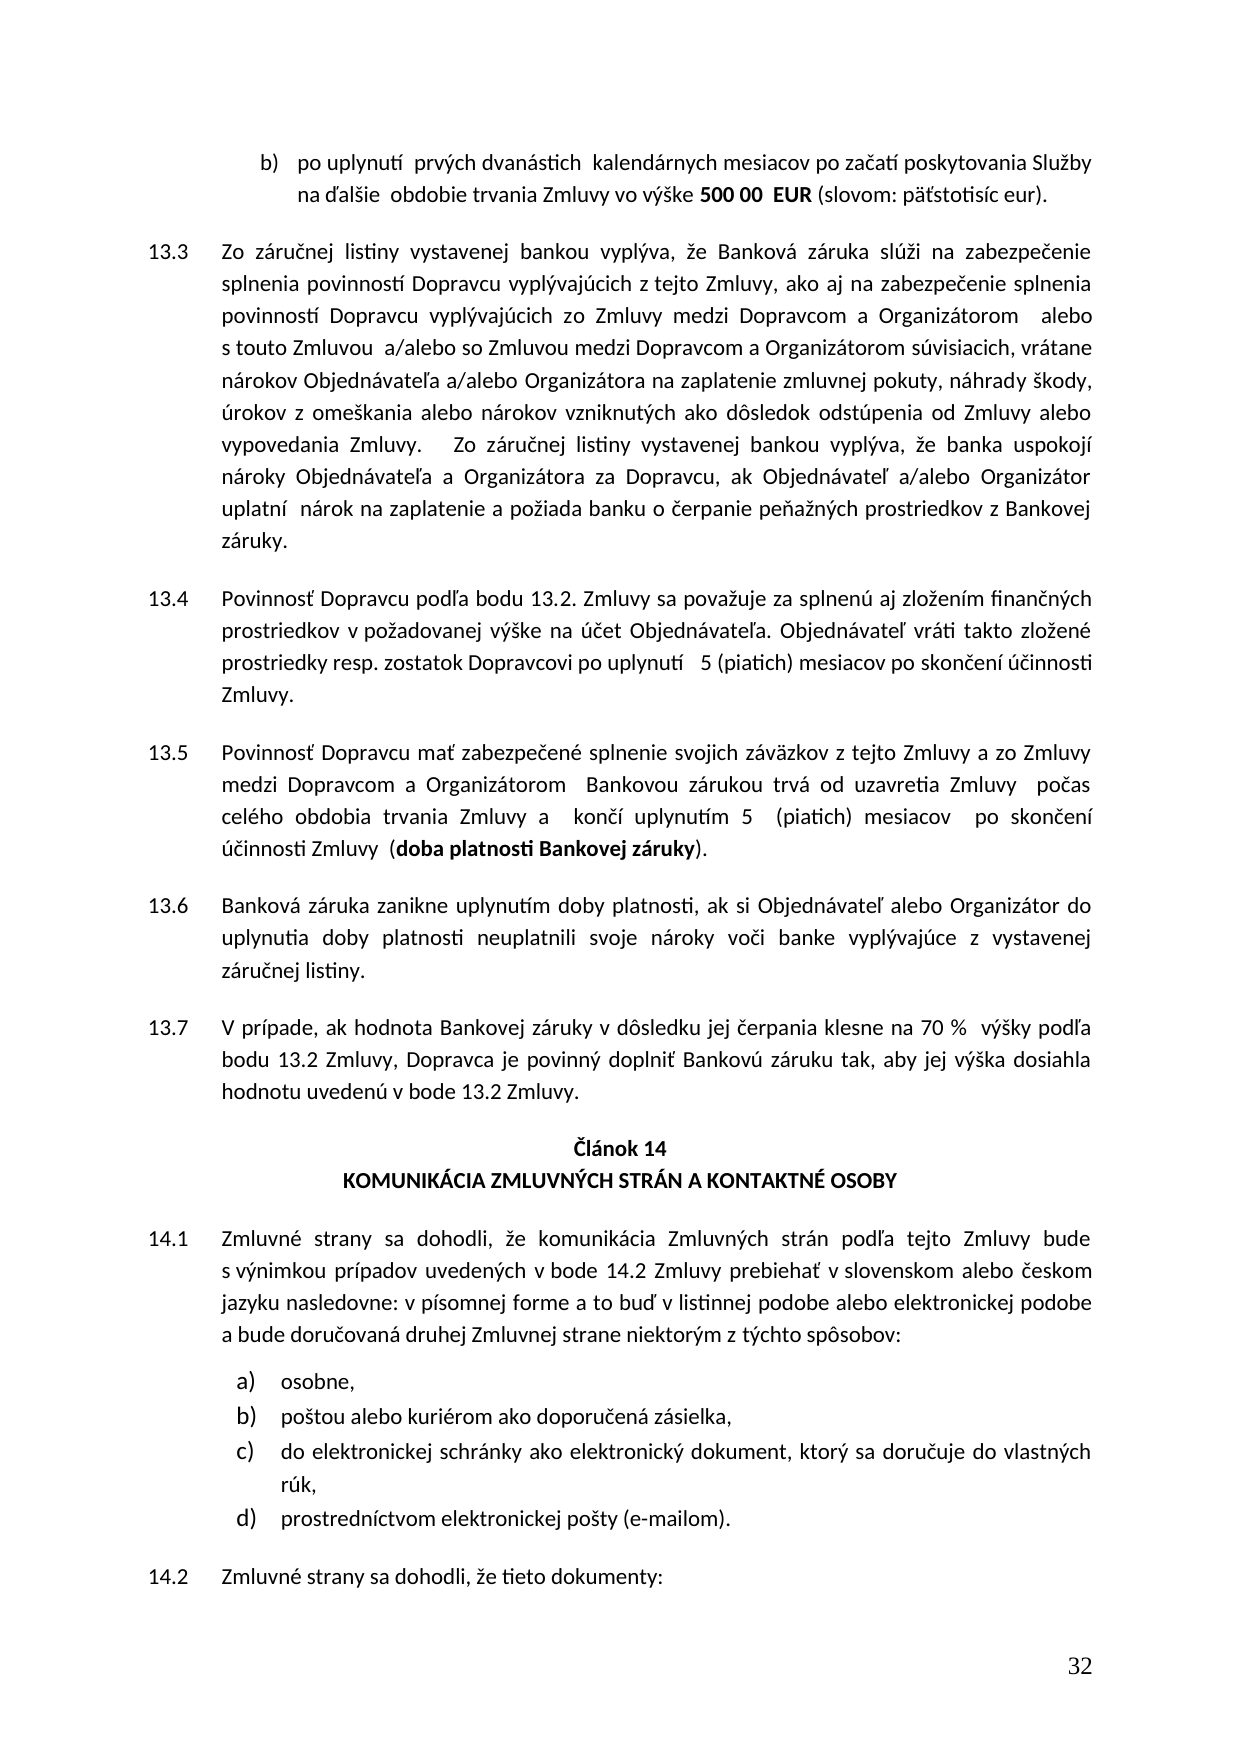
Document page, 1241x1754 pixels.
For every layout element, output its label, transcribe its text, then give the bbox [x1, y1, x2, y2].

list po uplynutí prvých dvanástich kalendárnych mesiacov po začatí poskytovania Služby na ďalšie obdobie trvania Zmluvy vo výške 500 00 EUR (slovom: päťstotisíc eur). [260, 148, 1093, 208]
list osobne, [236, 1365, 1093, 1396]
list prostredníctvom elektronickej pošty (e-mailom). [236, 1502, 1093, 1532]
text KOMUNIKÁCIA ZMLUVNÝCH STRÁN A KONTAKTNÉ OSOBY [148, 1167, 1093, 1195]
list Zmluvné strany sa dohodli, že komunikácia Zmluvných strán podľa tejto Zmluvy bude s výnimkou prípadov uvedených v bode 14.2 Zmluvy prebiehať v slovenskom alebo českom jazyku nasledovne: v písomnej forme a to buď v listinnej podobe alebo elektronickej podobe a bude doručovaná druhej Zmluvnej strane niektorým z týchto spôsobov: [148, 1224, 1093, 1348]
text Článok 14 [148, 1134, 1093, 1162]
list Zmluvné strany sa dohodli, že tieto dokumenty: [148, 1562, 1093, 1590]
list Banková záruka zanikne uplynutím doby platnosti, ak si Objednávateľ alebo Organizátor do uplynutia doby platnosti neuplatnili svoje nároky voči banke vyplývajúce z vystavenej záručnej listiny. [148, 891, 1093, 984]
list do elektronickej schránky ako elektronický dokument, ktorý sa doručuje do vlastných rúk, [236, 1435, 1093, 1498]
list Povinnosť Dopravcu mať zabezpečené splnenie svojich záväzkov z tejto Zmluvy a zo Zmluvy medzi Dopravcom a Organizátorom Bankovou zárukou trvá od uzavretia Zmluvy počas celého obdobia trvania Zmluvy a končí uplynutím 5 (piatich) mesiacov po skončení účinnosti Zmluvy (doba platnosti Bankovej záruky). [148, 738, 1093, 862]
list poštou alebo kuriérom ako doporučená zásielka, [236, 1400, 1093, 1431]
list Povinnosť Dopravcu podľa bodu 13.2. Zmluvy sa považuje za splnenú aj zložením finančných prostriedkov v požadovanej výške na účet Objednávateľa. Objednávateľ vráti takto zložené prostriedky resp. zostatok Dopravcovi po uplynutí 5 (piatich) mesiacov po skončení účinnosti Zmluvy. [148, 584, 1093, 708]
list Zo záručnej listiny vystavenej bankou vyplýva, že Banková záruka slúži na zabezpečenie splnenia povinností Dopravcu vyplývajúcich z tejto Zmluvy, ako aj na zabezpečenie splnenia povinností Dopravcu vyplývajúcich zo Zmluvy medzi Dopravcom a Organizátorom alebo s touto Zmluvou a/alebo so Zmluvou medzi Dopravcom a Organizátorom súvisiacich, vrátane nárokov Objednávateľa a/alebo Organizátora na zaplatenie zmluvnej pokuty, náhrady škody, úrokov z omeškania alebo nárokov vzniknutých ako dôsledok odstúpenia od Zmluvy alebo vypovedania Zmluvy. Zo záručnej listiny vystavenej bankou vyplýva, že banka uspokojí nároky Objednávateľa a Organizátora za Dopravcu, ak Objednávateľ a/alebo Organizátor uplatní nárok na zaplatenie a požiada banku o čerpanie peňažných prostriedkov z Bankovej záruky. [148, 237, 1093, 555]
list V prípade, ak hodnota Bankovej záruky v dôsledku jej čerpania klesne na 70 % výšky podľa bodu 13.2 Zmluvy, Dopravca je povinný doplniť Bankovú záruku tak, aby jej výška dosiahla hodnotu uvedenú v bode 13.2 Zmluvy. [148, 1013, 1093, 1105]
